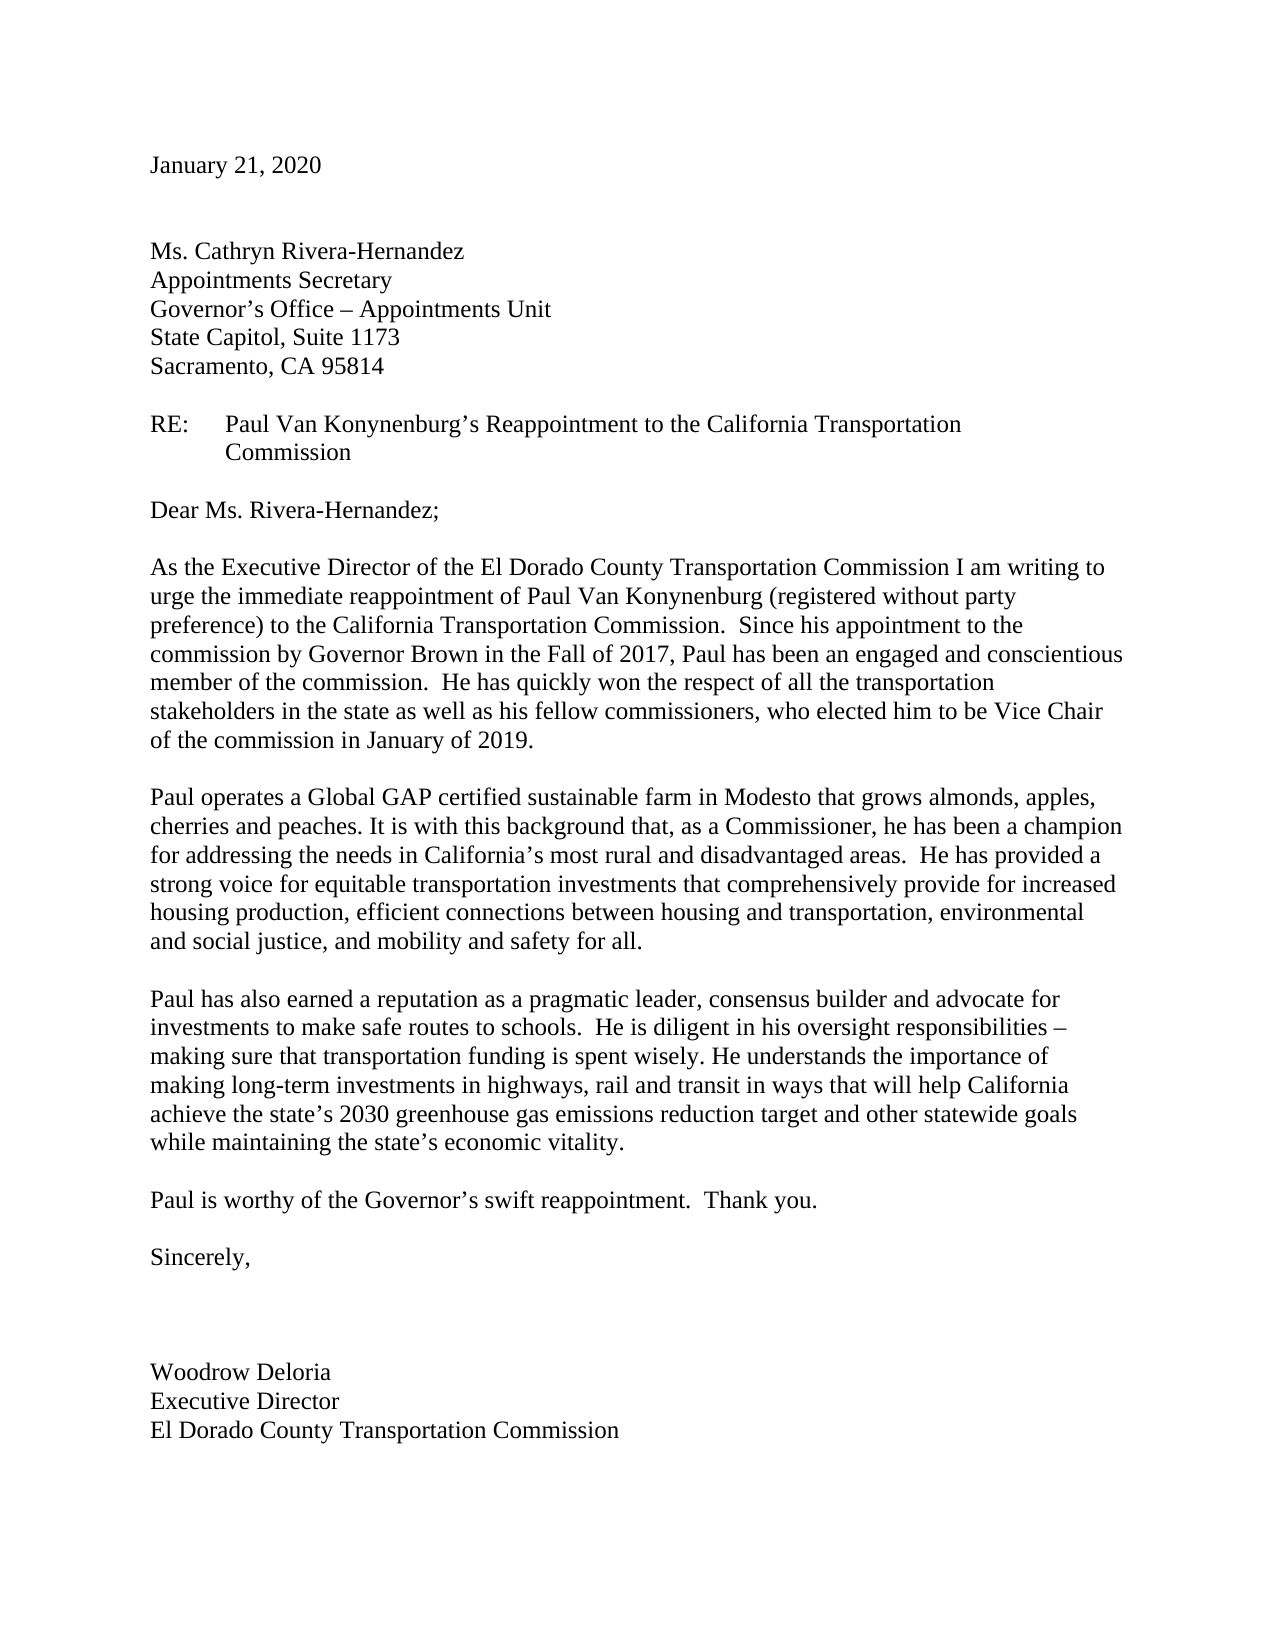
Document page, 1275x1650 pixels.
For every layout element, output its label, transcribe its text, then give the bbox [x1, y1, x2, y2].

text Appointments Secretary [150, 265, 1125, 294]
text RE: Paul Van Konynenburg’s Reappointment to the California Transportation [150, 409, 1125, 437]
text Sacramento, CA 95814 [150, 351, 1125, 380]
text Dear Ms. Rivera-Hernandez; [150, 495, 1125, 524]
text Commission [150, 437, 1125, 466]
text Paul operates a Global GAP certified sustainable farm in Modesto that grows almonds, apples, cherries and peaches. It is with this background that, as a Commissioner, he has been a champion for addressing the needs in California’s most rural and disadvantaged areas. He has provided a strong voice for equitable transportation investments that comprehensively provide for increased housing production, efficient connections between housing and transportation, environmental and social justice, and mobility and safety for all. [150, 782, 1125, 955]
text Woodrow Deloria [150, 1357, 1125, 1386]
text Governor’s Office – Appointments Unit [150, 294, 1125, 322]
text Paul has also earned a reputation as a pragmatic leader, consensus builder and advocate for investments to make safe routes to schools. He is diligent in his oversight responsibilities – making sure that transportation funding is spent wisely. He understands the importance of making long-term investments in highways, rail and transit in ways that will help California achieve the state’s 2030 greenhouse gas emissions reduction target and other statewide goals while maintaining the state’s economic vitality. [150, 984, 1125, 1156]
text Sincerely, [150, 1242, 1125, 1271]
text Paul is worthy of the Governor’s swift reappointment. Thank you. [150, 1185, 1125, 1214]
text Executive Director [150, 1386, 1125, 1415]
text January 21, 2020 [150, 150, 1125, 179]
text State Capitol, Suite 1173 [150, 322, 1125, 351]
text El Dorado County Transportation Commission [150, 1415, 1125, 1444]
text Ms. Cathryn Rivera-Hernandez [150, 236, 1125, 265]
text As the Executive Director of the El Dorado County Transportation Commission I am writing to urge the immediate reappointment of Paul Van Konynenburg (registered without party preference) to the California Transportation Commission. Since his appointment to the commission by Governor Brown in the Fall of 2017, Paul has been an engaged and conscientious member of the commission. He has quickly won the respect of all the transportation stakeholders in the state as well as his fellow commissioners, who elected him to be Vice Chair of the commission in January of 2019. [150, 552, 1125, 754]
